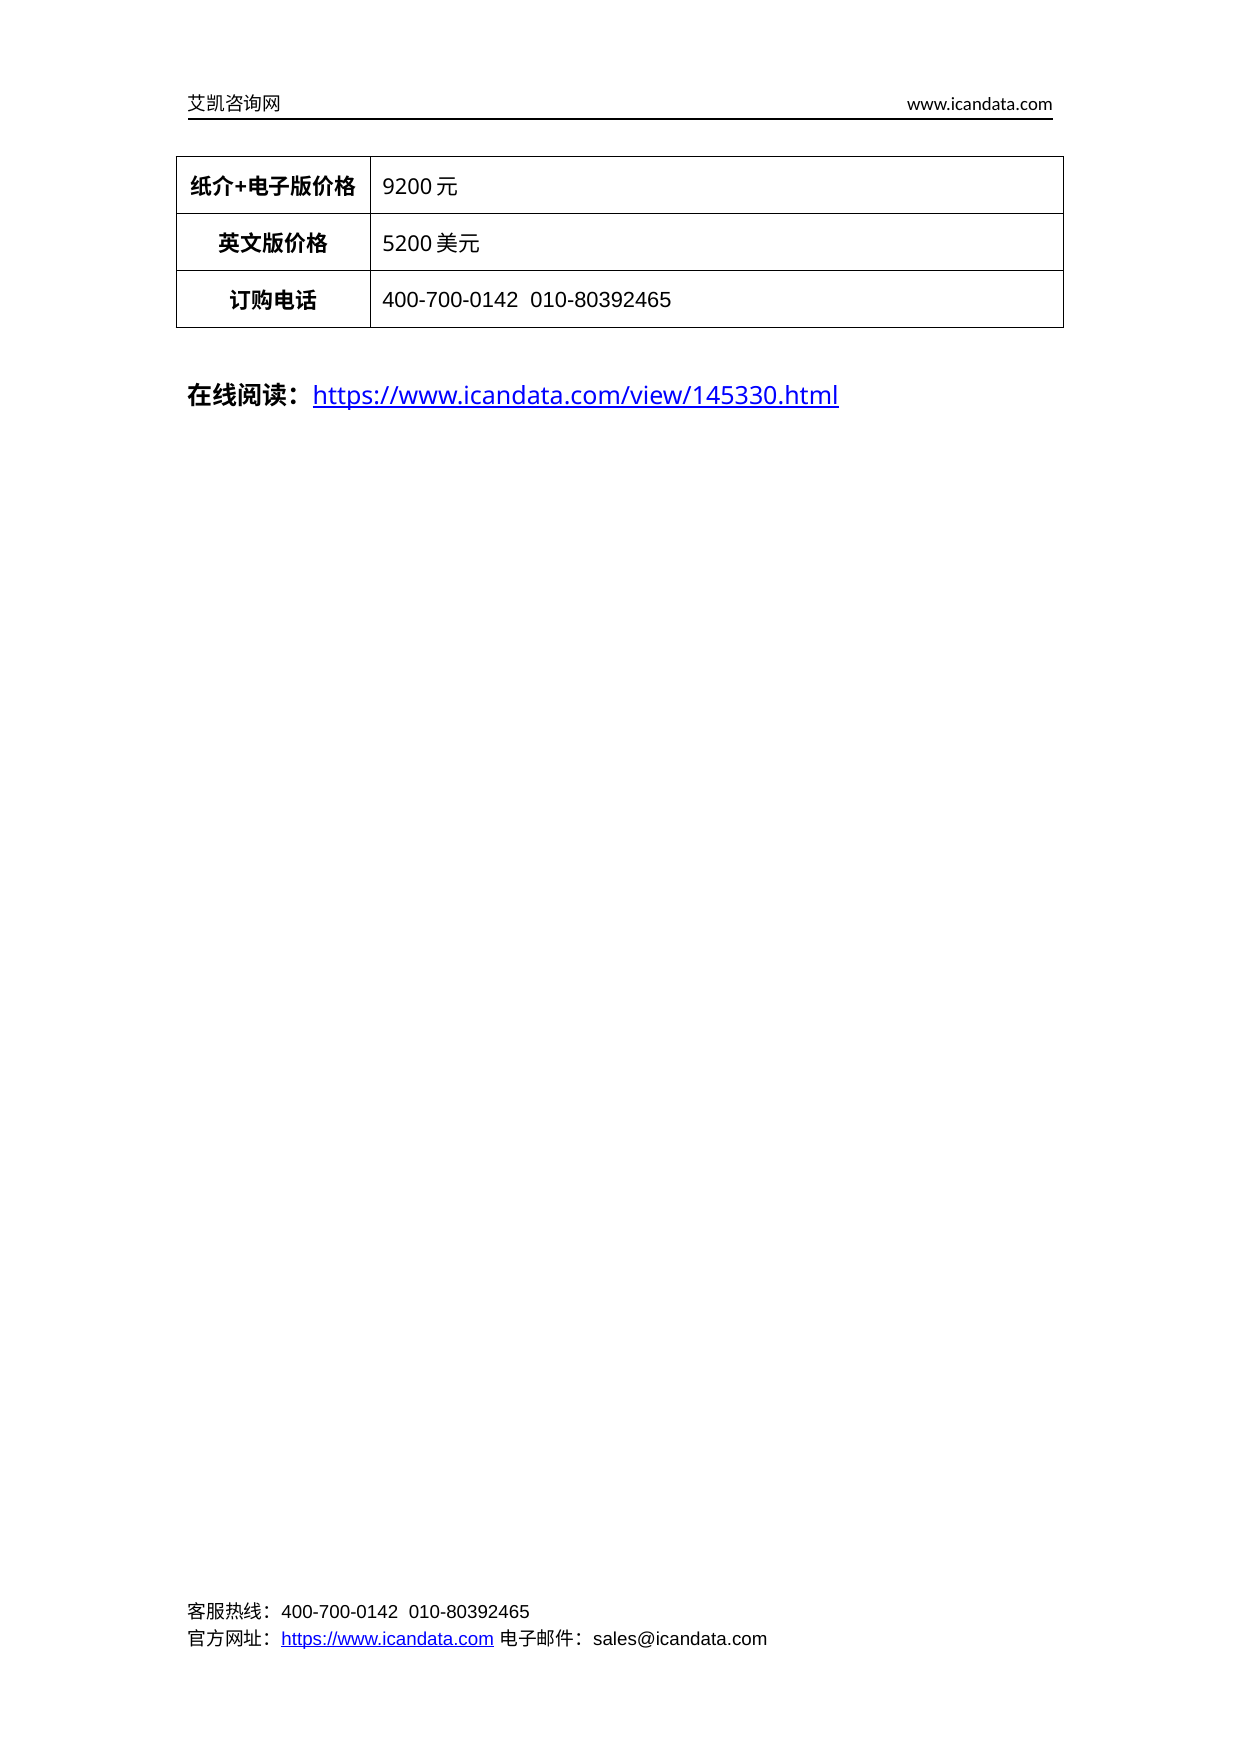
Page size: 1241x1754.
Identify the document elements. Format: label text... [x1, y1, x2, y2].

table_cell 英文版价格 [177, 214, 370, 270]
table_cell 9200元 [371, 157, 1063, 213]
table_cell 纸介+电子版价格 [177, 157, 370, 213]
table_cell 订购电话 [177, 271, 370, 327]
text 在线阅读：https://www.icandata.com/view/145330.html [187, 361, 1053, 426]
table_cell 5200美元 [371, 214, 1063, 270]
table_cell 400-700-0142 010-80392465 [371, 271, 1063, 327]
